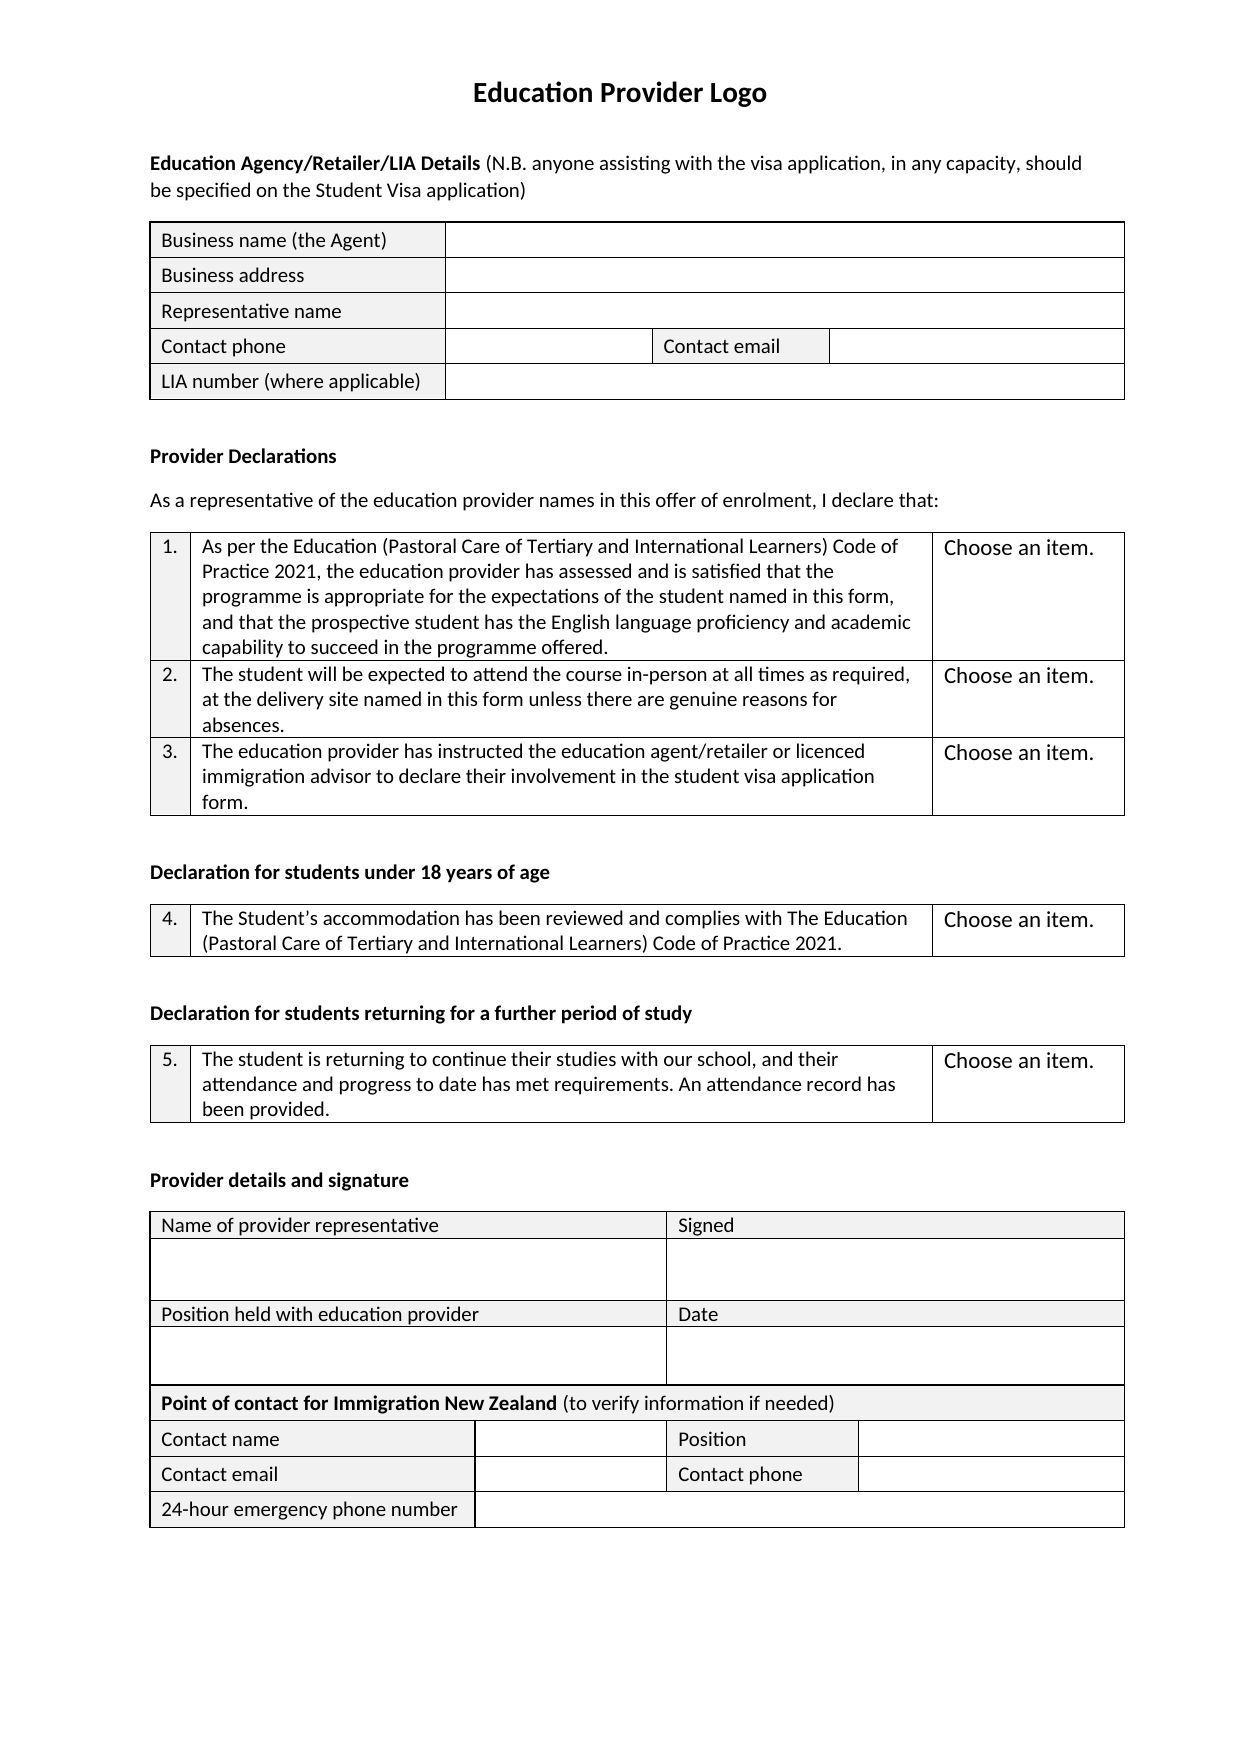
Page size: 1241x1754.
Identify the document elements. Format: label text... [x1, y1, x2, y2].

text Declaration for students under 18 years of age [150, 859, 1090, 885]
table_header 1. [151, 533, 190, 660]
table_cell [446, 293, 1124, 328]
text As a representative of the education provider names in this offer of enrolment, I declare that: [150, 488, 1090, 513]
table_cell Contact phone [667, 1457, 858, 1491]
text Education Agency/Retailer/LIA Details (N.B. anyone assisting with the visa application, in any capacity, should be specified on the Student Visa application) [150, 150, 1090, 203]
table_cell [446, 364, 1124, 398]
table_cell [446, 258, 1124, 292]
table_cell [476, 1492, 1124, 1527]
table_cell Representative name [151, 293, 445, 328]
table_cell [830, 329, 1124, 363]
text Provider details and signature [150, 1167, 1090, 1192]
table_cell 24-hour emergency phone number [151, 1492, 474, 1527]
table_cell Contact phone [151, 329, 445, 363]
table_header 4. [151, 905, 190, 956]
table_cell Contact email [151, 1457, 474, 1491]
table_cell [859, 1421, 1124, 1456]
table_cell [667, 1239, 1124, 1300]
table_header Point of contact for Immigration New Zealand (to verify information if needed) [151, 1386, 1124, 1420]
table_header Business name (the Agent) [151, 223, 445, 257]
table_cell Date [667, 1301, 1124, 1326]
table_cell 3. [151, 738, 190, 814]
table_cell The education provider has instructed the education agent/retailer or licenced immigration advisor to declare their involvement in the student visa application form. [191, 738, 932, 814]
table_cell Position held with education provider [151, 1301, 666, 1326]
table_header Signed [667, 1212, 1124, 1238]
table_header Name of provider representative [151, 1212, 666, 1238]
table_cell [151, 1327, 666, 1384]
table_cell [446, 329, 652, 363]
table_header The Student’s accommodation has been reviewed and complies with The Education (Pastoral Care of Tertiary and International Learners) Code of Practice 2021. [191, 905, 932, 956]
table_cell Business address [151, 258, 445, 292]
table_cell [151, 1239, 666, 1300]
table_header As per the Education (Pastoral Care of Tertiary and International Learners) Code of Practice 2021, the education provider has assessed and is satisfied that the programme is appropriate for the expectations of the student named in this form, and that the prospective student has the English language proficiency and academic capability to succeed in the programme offered. [191, 533, 932, 660]
table_cell The student will be expected to attend the course in-person at all times as required, at the delivery site named in this form unless there are genuine reasons for absences. [191, 661, 932, 737]
table_cell [667, 1327, 1124, 1384]
table_cell [476, 1421, 666, 1456]
table_cell Contact name [151, 1421, 474, 1456]
text Provider Declarations [150, 444, 1090, 469]
table_cell 2. [151, 661, 190, 737]
table_cell [476, 1457, 666, 1491]
table_cell [859, 1457, 1124, 1491]
text Declaration for students returning for a further period of study [150, 1001, 1090, 1026]
table_cell Contact email [653, 329, 829, 363]
table_header The student is returning to continue their studies with our school, and their attendance and progress to date has met requirements. An attendance record has been provided. [191, 1046, 932, 1122]
table_cell Position [667, 1421, 858, 1456]
table_cell LIA number (where applicable) [151, 364, 445, 398]
table_header [446, 223, 1124, 257]
table_header 5. [151, 1046, 190, 1122]
